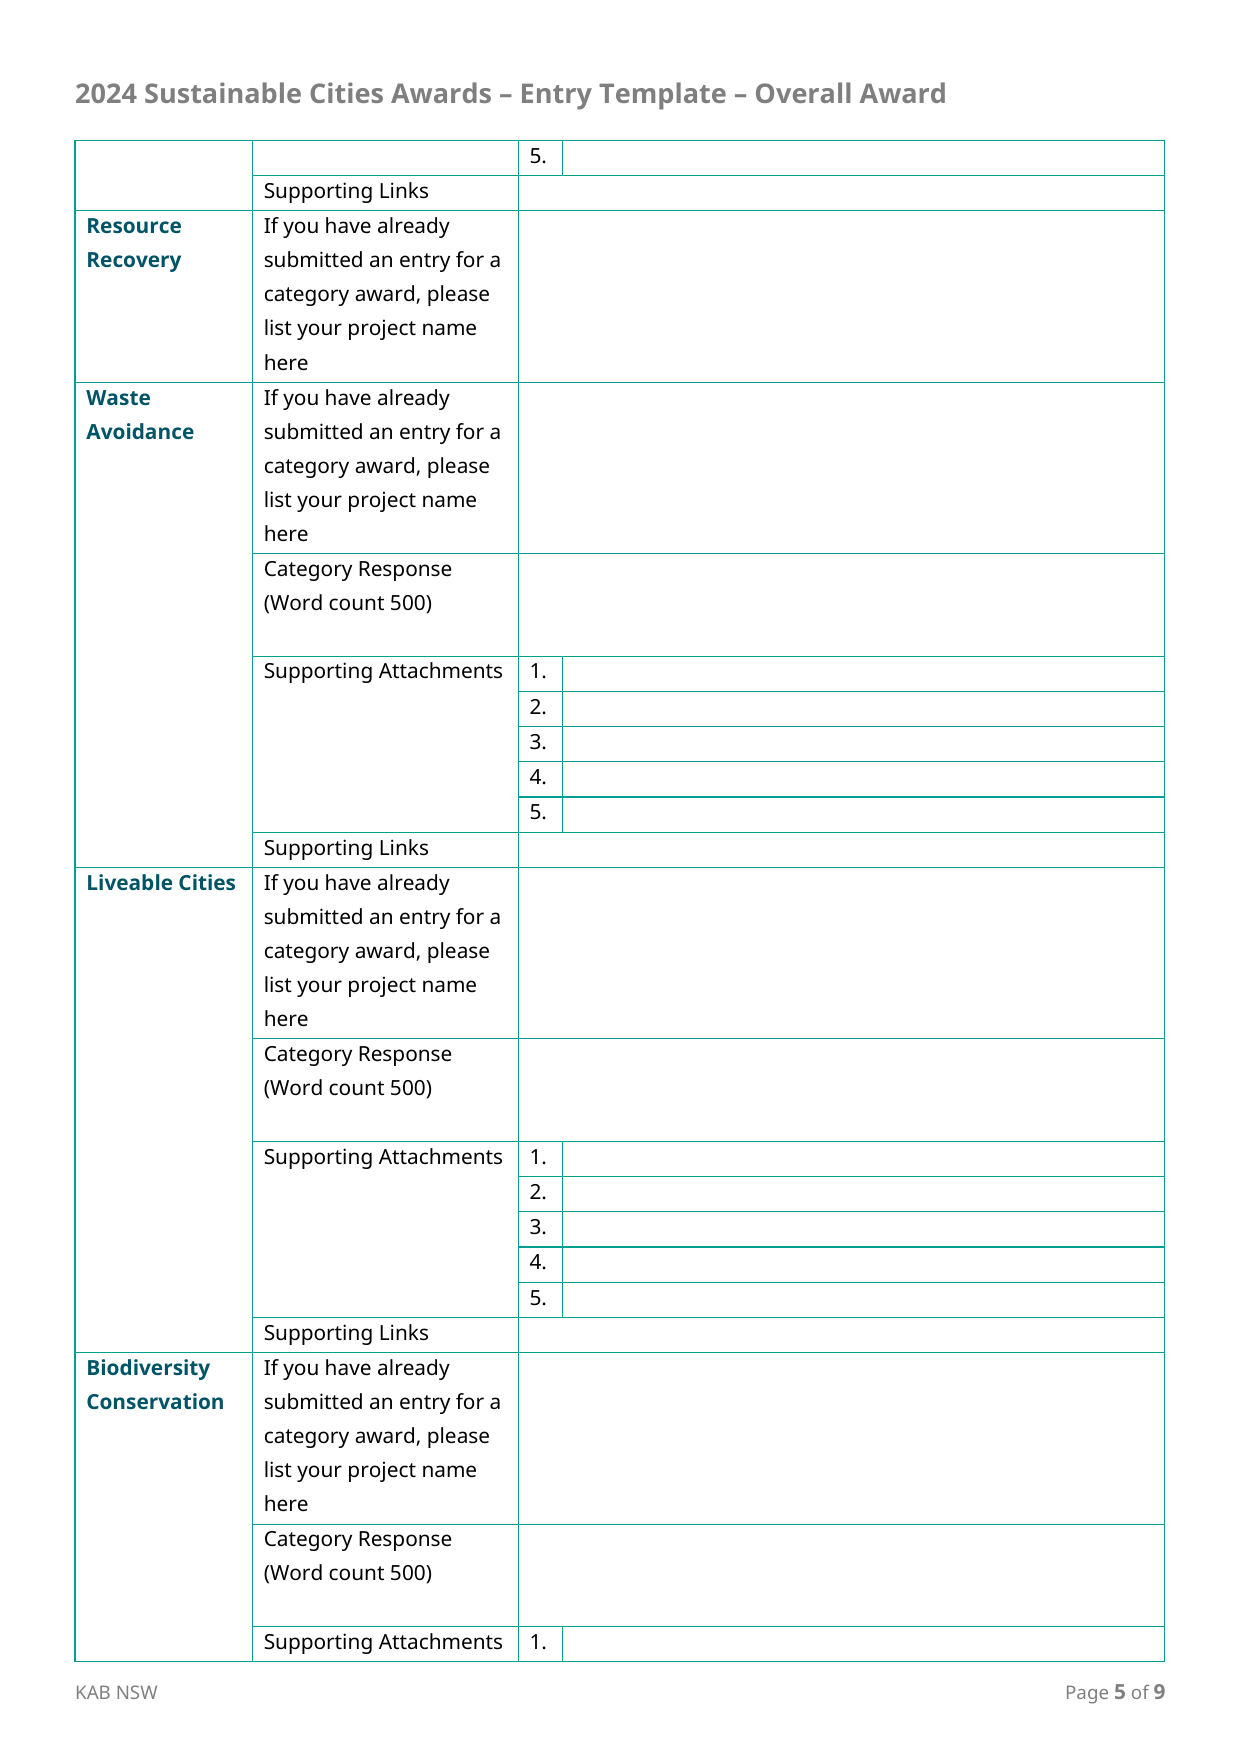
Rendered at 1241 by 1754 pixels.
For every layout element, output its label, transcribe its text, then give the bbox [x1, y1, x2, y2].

table_cell [519, 554, 1164, 656]
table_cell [253, 383, 518, 553]
table_cell [519, 176, 1164, 210]
table_cell [563, 692, 1164, 726]
table_cell 4. [519, 1248, 562, 1282]
table_cell 1. [519, 657, 562, 691]
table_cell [253, 211, 518, 382]
table_cell [519, 1525, 1164, 1626]
table_cell [563, 762, 1164, 796]
table_cell 1. [519, 1627, 562, 1661]
table_cell [519, 383, 1164, 553]
table_cell [563, 141, 1164, 175]
table_cell Resource Recovery [76, 211, 252, 382]
table_cell 1. [519, 1142, 562, 1176]
table_cell [563, 1212, 1164, 1246]
table_cell Supporting Links [253, 833, 518, 867]
table_cell Biodiversity Conservation [76, 1353, 252, 1661]
table_cell Liveable Cities [76, 868, 252, 1352]
table_cell [519, 1318, 1164, 1352]
table_cell 5. [519, 798, 562, 832]
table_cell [253, 1627, 518, 1661]
table_cell Category Response (Word count 500) [253, 1039, 518, 1141]
table_cell If you have already submitted an entry for a category award, please list your project name here [253, 868, 518, 1038]
table_cell [563, 1142, 1164, 1176]
table_cell 5. [519, 1283, 562, 1317]
table_cell Supporting Links [253, 176, 518, 210]
table_cell [563, 1177, 1164, 1211]
table_cell [563, 657, 1164, 691]
table_cell 4. [519, 762, 562, 796]
table_cell [563, 727, 1164, 761]
table_cell Category Response (Word count 500) [253, 554, 518, 656]
table_cell Waste Avoidance [76, 383, 252, 867]
table_cell 3. [519, 1212, 562, 1246]
table_cell [563, 1248, 1164, 1282]
table_cell Supporting Attachments [253, 657, 518, 832]
table_cell [519, 833, 1164, 867]
table_cell [563, 798, 1164, 832]
table_cell [519, 868, 1164, 1038]
table_cell [519, 211, 1164, 382]
table_cell [519, 1353, 1164, 1523]
table_cell 3. [519, 727, 562, 761]
table_cell [563, 1627, 1164, 1661]
table_cell Category Response (Word count 500) [253, 1525, 518, 1626]
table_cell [253, 1353, 518, 1523]
table_cell 5. [519, 141, 562, 175]
table_cell 2. [519, 1177, 562, 1211]
table_cell 2. [519, 692, 562, 726]
table_cell [563, 1283, 1164, 1317]
table_cell [519, 1039, 1164, 1141]
table_cell Supporting Links [253, 1318, 518, 1352]
table_cell Supporting Attachments [253, 1142, 518, 1317]
